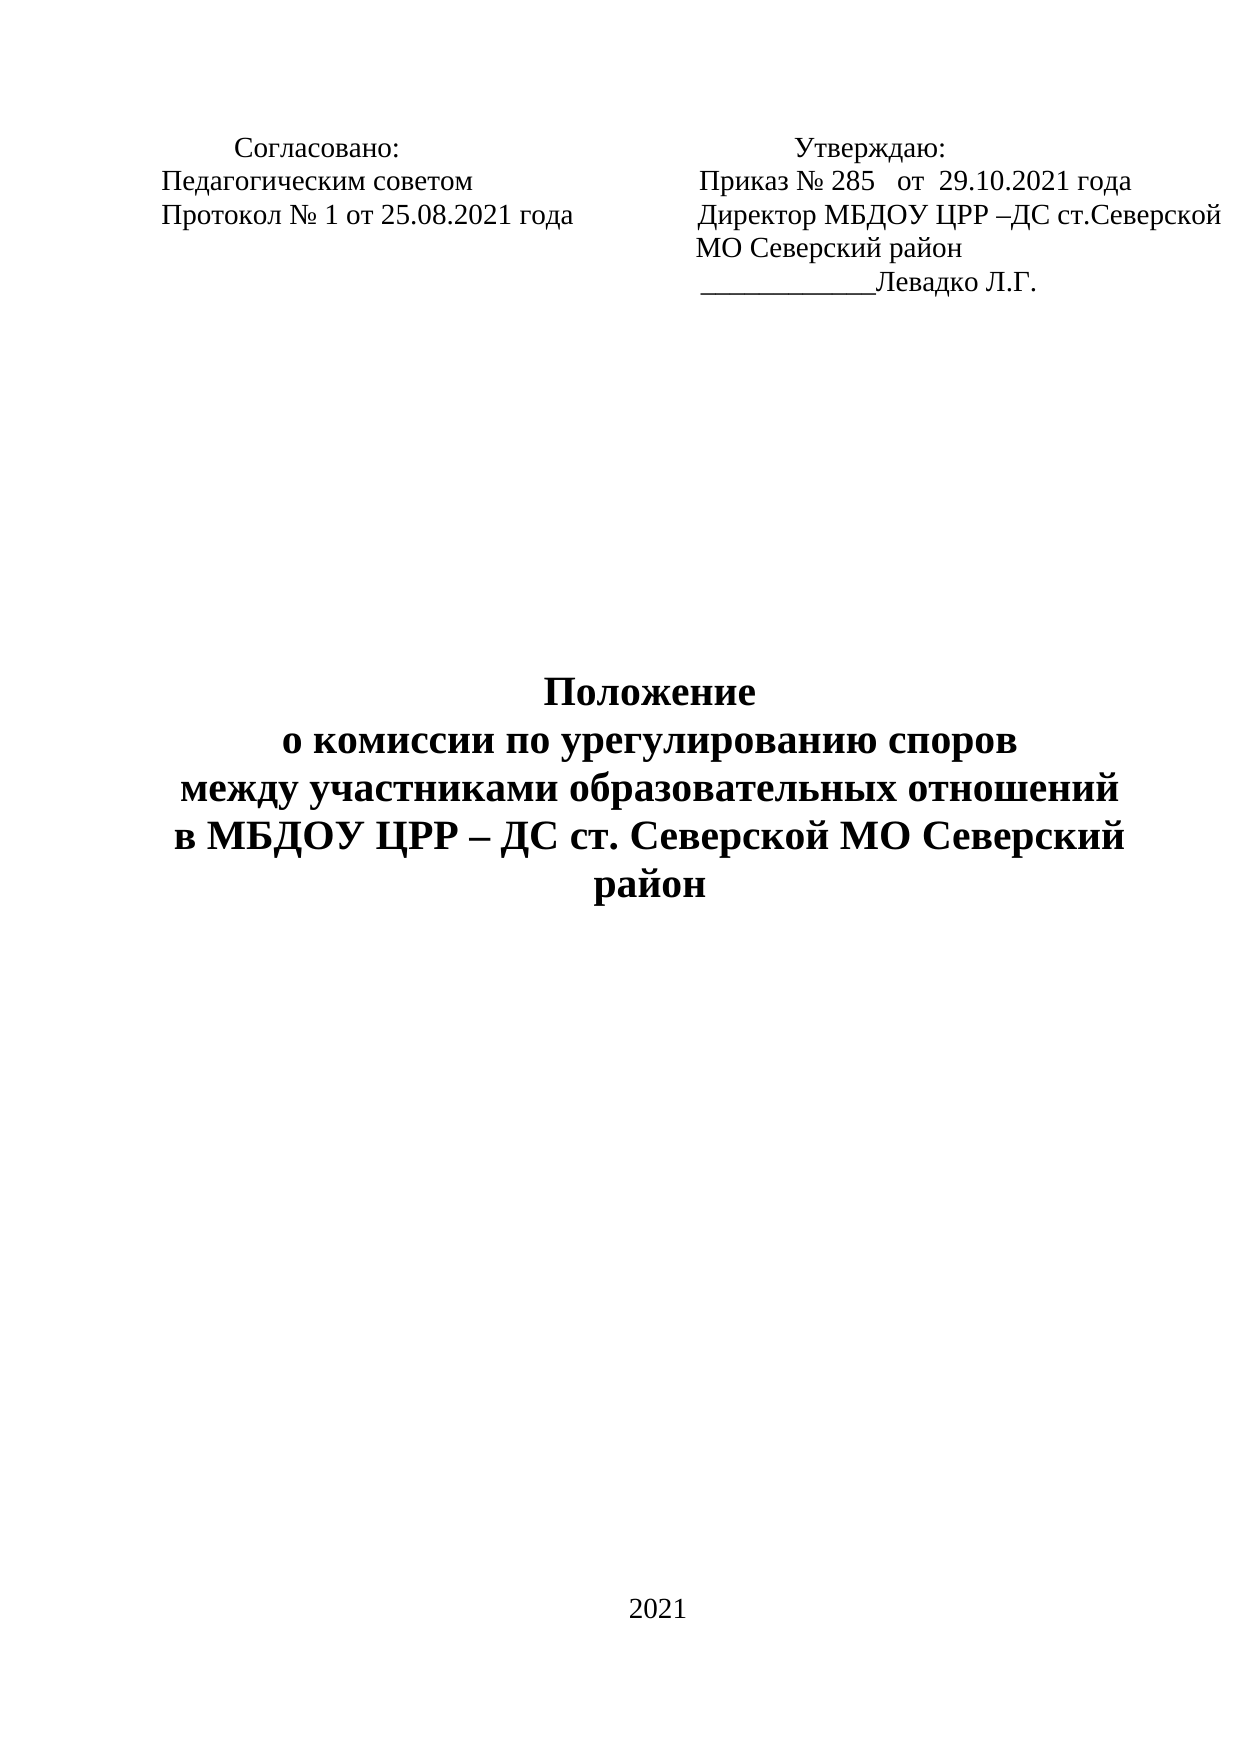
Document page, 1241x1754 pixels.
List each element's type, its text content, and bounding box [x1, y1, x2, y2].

text Педагогическим советом Приказ № 285 от 29.10.2021 года [161, 163, 1227, 197]
text Протокол № 1 от 25.08.2021 года Директор МБДОУ ЦРР –ДС ст.Северской [161, 197, 1227, 230]
text 2021 [118, 1591, 1181, 1625]
text ____________Левадко Л.Г. [161, 264, 1227, 297]
text в МБДОУ ЦРР – ДС ст. Северской МО Северский район [118, 810, 1181, 906]
text между участниками образовательных отношений [118, 762, 1181, 810]
text МО Северский район [161, 230, 1227, 264]
text Положение [118, 666, 1181, 714]
text о комиссии по урегулированию споров [118, 714, 1181, 762]
text Согласовано: Утверждаю: [161, 130, 1227, 163]
